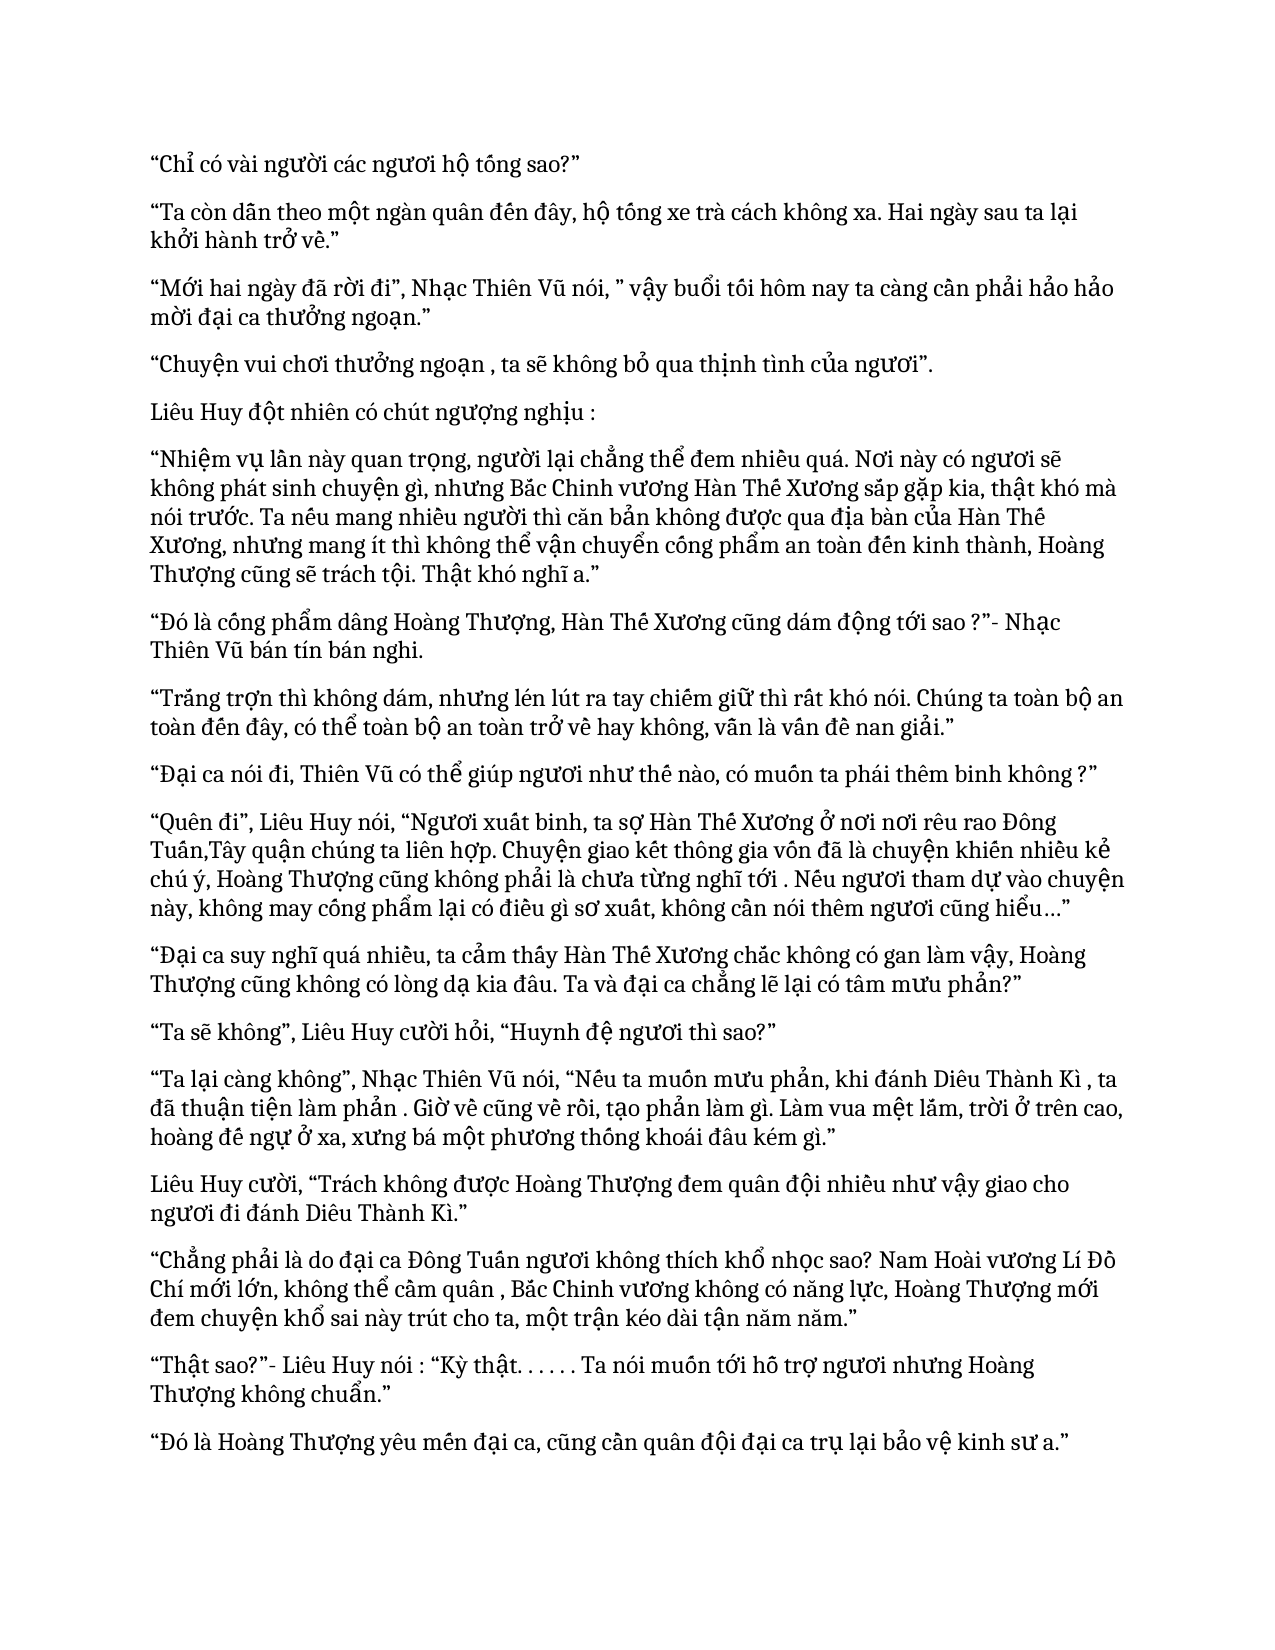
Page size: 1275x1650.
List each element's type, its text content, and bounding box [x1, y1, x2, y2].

text “Chẳng phải là do đại ca Đông Tuấn ngươi không thích khổ nhọc sao? Nam Hoài vương Lí Đồ Chí mới lớn, không thể cầm quân , Bắc Chinh vương không có năng lực, Hoàng Thượng mới đem chuyện khổ sai này trút cho ta, một trận kéo dài tận năm năm.” [150, 1246, 1125, 1332]
text Liêu Huy cười, “Trách không được Hoàng Thượng đem quân đội nhiều như vậy giao cho ngươi đi đánh Diêu Thành Kì.” [150, 1170, 1125, 1227]
text “Nhiệm vụ lần này quan trọng, người lại chẳng thể đem nhiều quá. Nơi này có ngươi sẽ không phát sinh chuyện gì, nhưng Bắc Chinh vương Hàn Thế Xương sắp gặp kia, thật khó mà nói trước. Ta nếu mang nhiều người thì căn bản không được qua địa bàn của Hàn Thế Xương, nhưng mang ít thì không thể vận chuyển cống phẩm an toàn đến kinh thành, Hoàng Thượng cũng sẽ trách tội. Thật khó nghĩ a.” [150, 445, 1125, 589]
text “Thật sao?”- Liêu Huy nói : “Kỳ thật. . . . . . Ta nói muốn tới hỗ trợ ngươi nhưng Hoàng Thượng không chuẩn.” [150, 1351, 1125, 1409]
text “Trắng trợn thì không dám, nhưng lén lút ra tay chiếm giữ thì rất khó nói. Chúng ta toàn bộ an toàn đến đây, có thể toàn bộ an toàn trở về hay không, vẫn là vấn đề nan giải.” [150, 684, 1125, 741]
text “Đó là Hoàng Thượng yêu mến đại ca, cũng cần quân đội đại ca trụ lại bảo vệ kinh sư a.” [150, 1427, 1125, 1456]
text “Đó là cống phẩm dâng Hoàng Thượng, Hàn Thế Xương cũng dám động tới sao ?”- Nhạc Thiên Vũ bán tín bán nghi. [150, 607, 1125, 665]
text “Đại ca suy nghĩ quá nhiều, ta cảm thấy Hàn Thế Xương chắc không có gan làm vậy, Hoàng Thượng cũng không có lòng dạ kia đâu. Ta và đại ca chẳng lẽ lại có tâm mưu phản?” [150, 941, 1125, 999]
text “Chuyện vui chơi thưởng ngoạn , ta sẽ không bỏ qua thịnh tình của ngươi”. [150, 350, 1125, 379]
text “Ta sẽ không”, Liêu Huy cười hỏi, “Huynh đệ ngươi thì sao?” [150, 1017, 1125, 1046]
text “Mới hai ngày đã rời đi”, Nhạc Thiên Vũ nói, ” vậy buổi tối hôm nay ta càng cần phải hảo hảo mời đại ca thưởng ngoạn.” [150, 274, 1125, 331]
text “Quên đi”, Liêu Huy nói, “Ngươi xuất binh, ta sợ Hàn Thế Xương ở nơi nơi rêu rao Đông Tuấn,Tây quận chúng ta liên hợp. Chuyện giao kết thông gia vốn đã là chuyện khiến nhiều kẻ chú ý, Hoàng Thượng cũng không phải là chưa từng nghĩ tới . Nếu ngươi tham dự vào chuyện này, không may cống phẩm lại có điều gì sơ xuất, không cần nói thêm ngươi cũng hiểu…” [150, 807, 1125, 922]
text “Đại ca nói đi, Thiên Vũ có thể giúp ngươi như thế nào, có muốn ta phái thêm binh không ?” [150, 760, 1125, 789]
text “Ta còn dẫn theo một ngàn quân đến đây, hộ tống xe trà cách không xa. Hai ngày sau ta lại khởi hành trở về.” [150, 197, 1125, 255]
text “Ta lại càng không”, Nhạc Thiên Vũ nói, “Nếu ta muốn mưu phản, khi đánh Diêu Thành Kì , ta đã thuận tiện làm phản . Giờ về cũng về rồi, tạo phản làm gì. Làm vua mệt lắm, trời ở trên cao, hoàng đế ngự ở xa, xưng bá một phương thống khoái đâu kém gì.” [150, 1065, 1125, 1151]
text “Chỉ có vài người các ngươi hộ tống sao?” [150, 150, 1125, 179]
text Liêu Huy đột nhiên có chút ngượng nghịu : [150, 397, 1125, 426]
